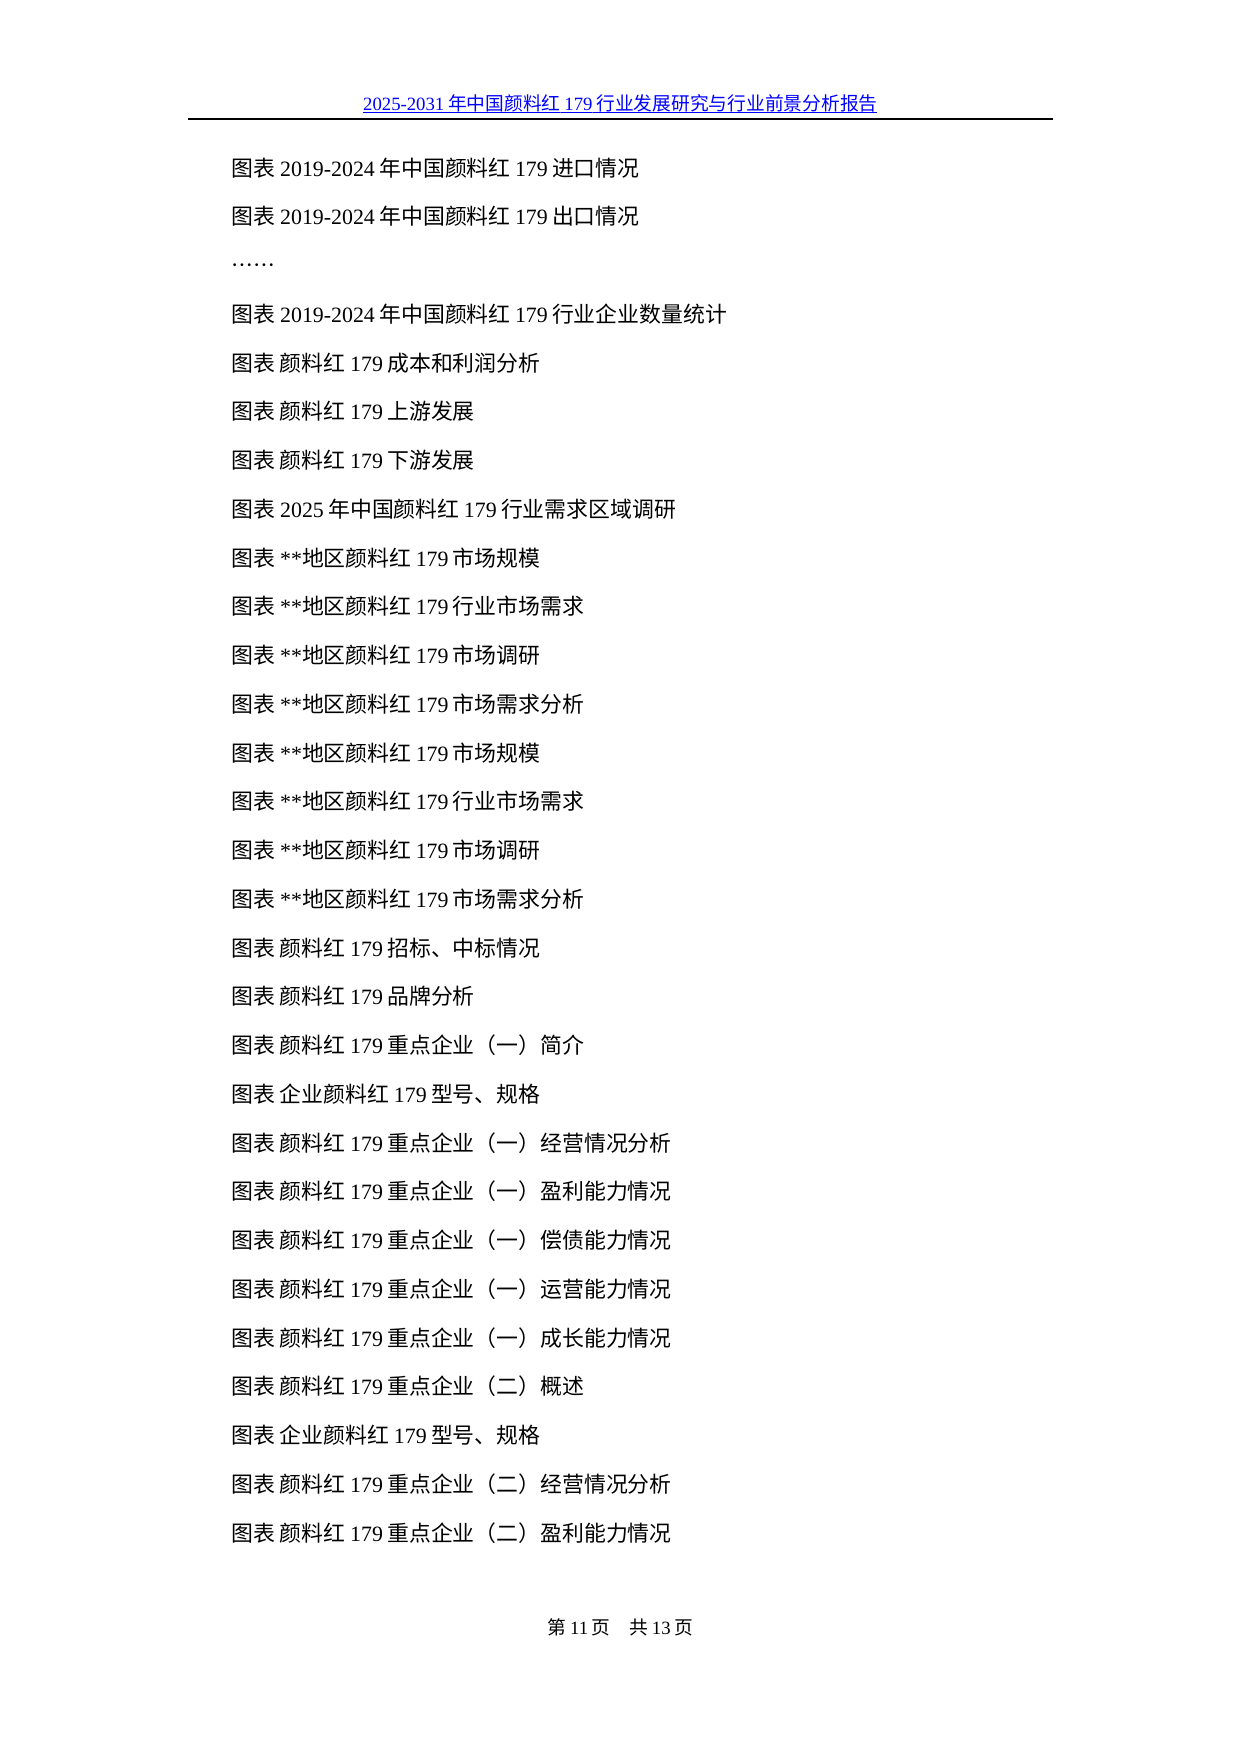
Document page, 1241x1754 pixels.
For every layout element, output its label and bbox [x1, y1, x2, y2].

text [187, 150, 1053, 1548]
